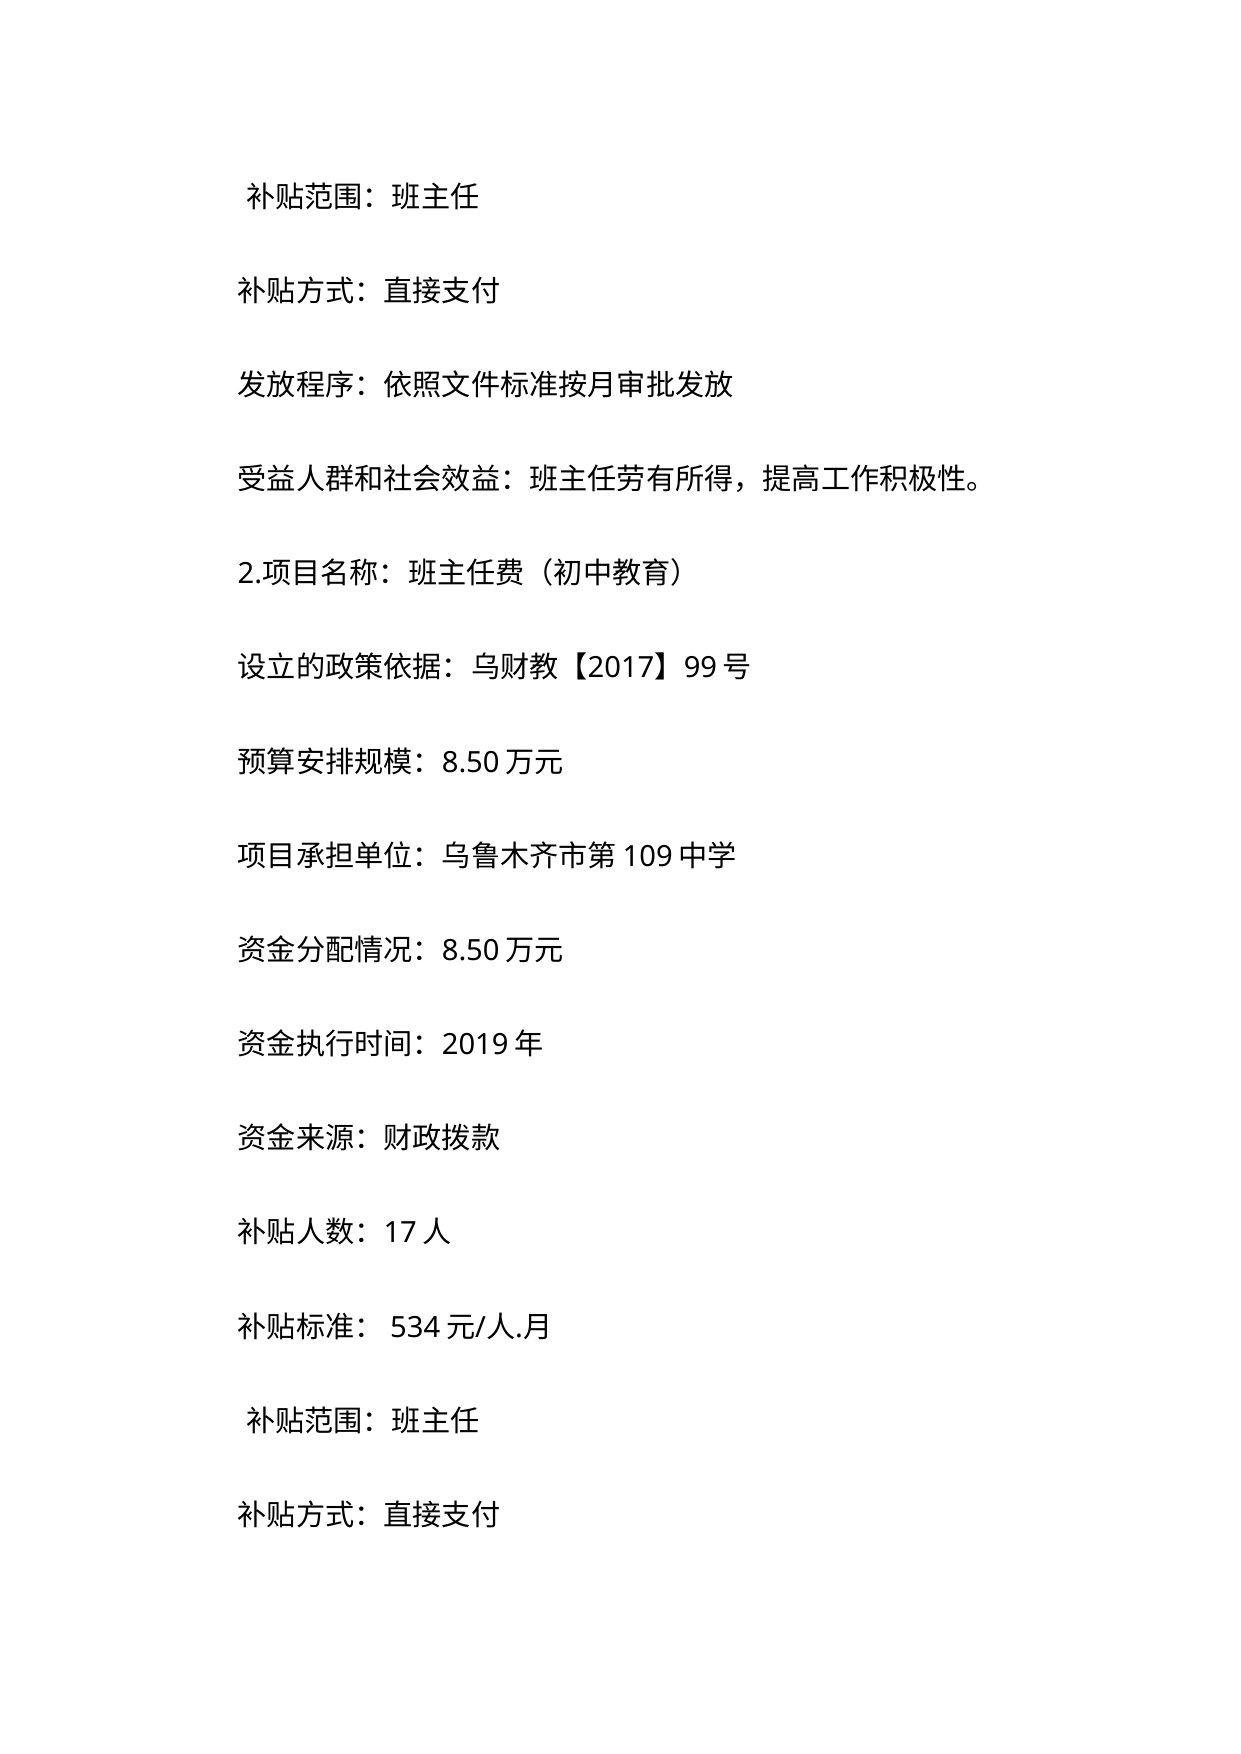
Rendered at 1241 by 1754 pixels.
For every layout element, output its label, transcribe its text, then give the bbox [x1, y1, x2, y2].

text 补贴人数：17人 [187, 1198, 1053, 1263]
text 资金分配情况：8.50万元 [187, 915, 1053, 980]
text 补贴方式：直接支付 [187, 1480, 1053, 1545]
text 补贴标准： 534元/人.月 [187, 1292, 1053, 1357]
text 项目承担单位：乌鲁木齐市第109中学 [187, 821, 1053, 886]
text 补贴范围：班主任 [187, 1386, 1053, 1451]
text 受益人群和社会效益：班主任劳有所得，提高工作积极性。 [187, 444, 1053, 509]
text 预算安排规模：8.50万元 [187, 727, 1053, 792]
text 补贴方式：直接支付 [187, 256, 1053, 321]
text 补贴范围：班主任 [187, 162, 1053, 227]
text 发放程序：依照文件标准按月审批发放 [187, 350, 1053, 415]
text 资金来源：财政拨款 [187, 1104, 1053, 1169]
text 2.项目名称：班主任费（初中教育） [187, 539, 1053, 604]
text 设立的政策依据：乌财教【2017】99号 [187, 633, 1053, 698]
text 资金执行时间：2019年 [187, 1009, 1053, 1074]
